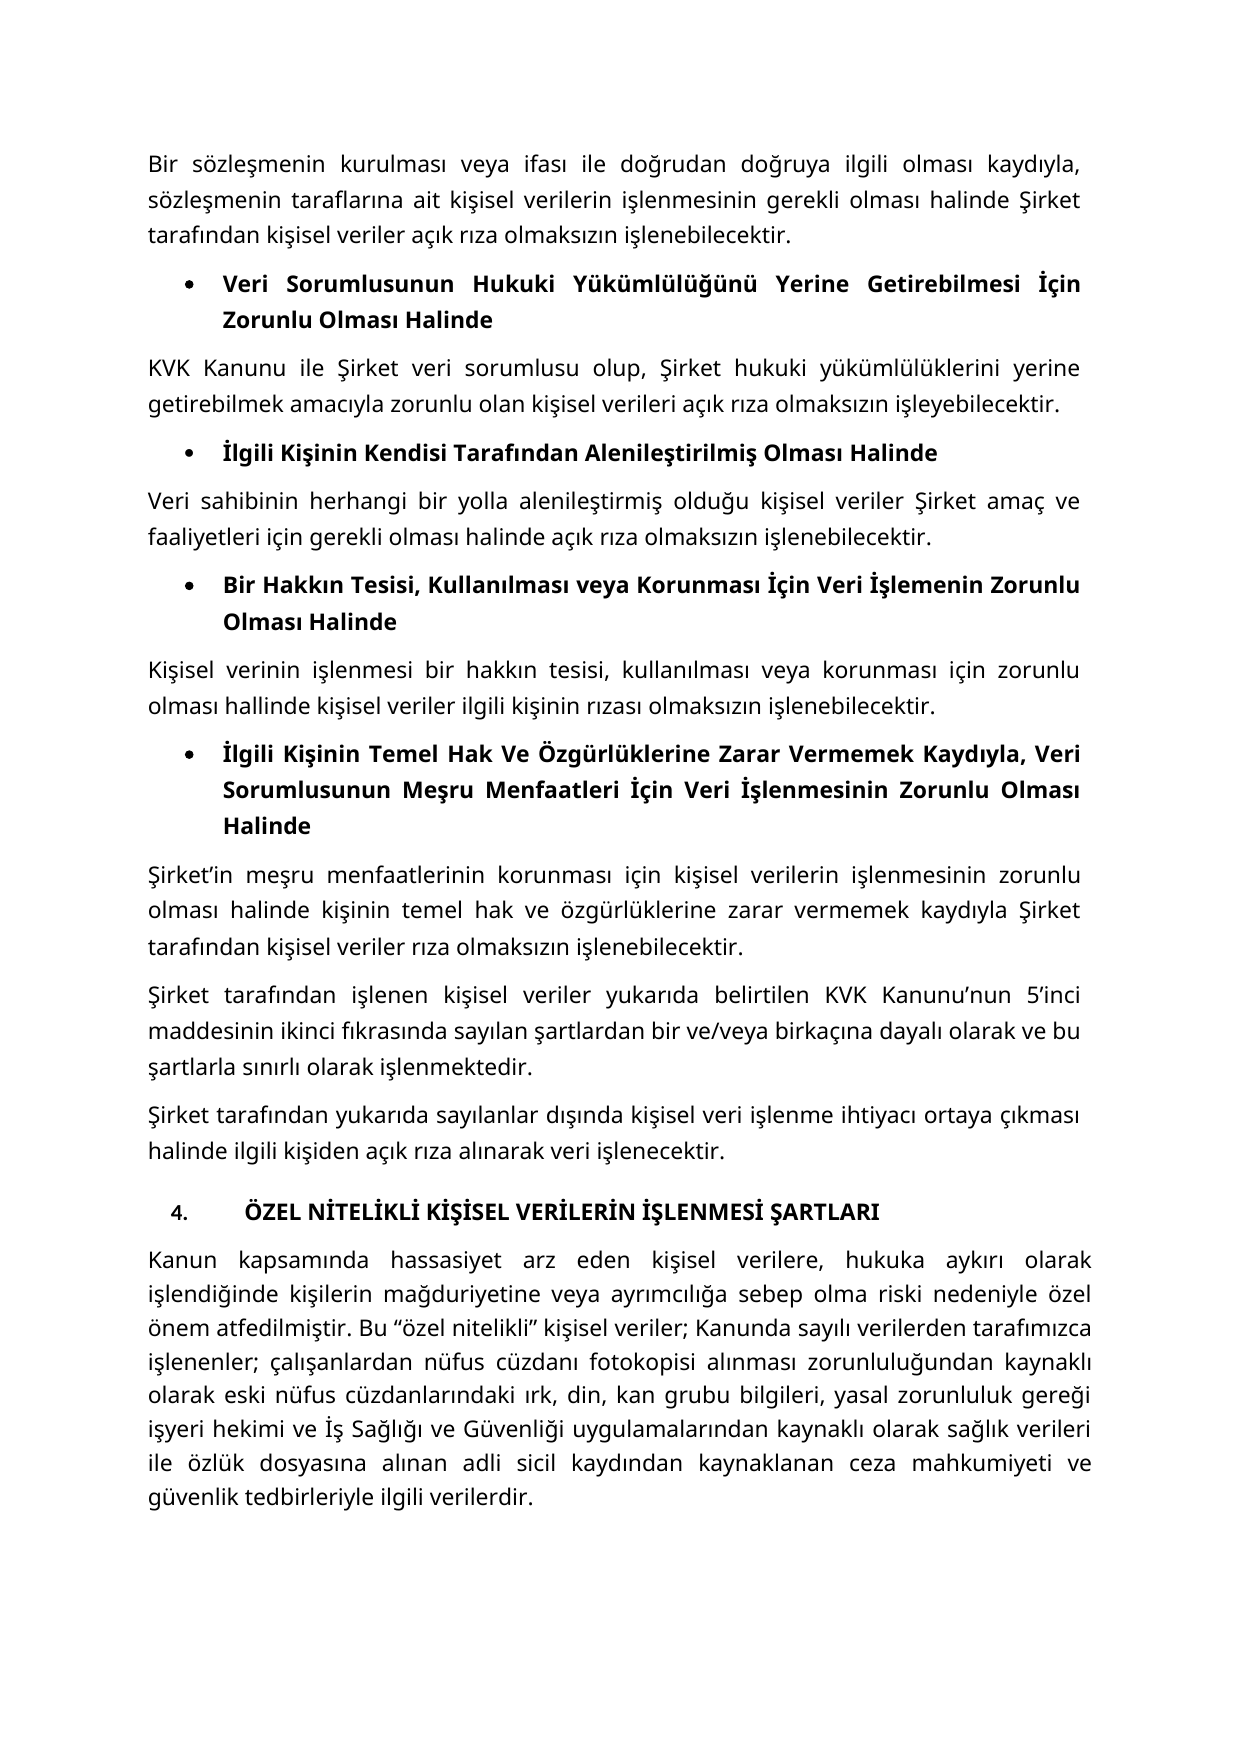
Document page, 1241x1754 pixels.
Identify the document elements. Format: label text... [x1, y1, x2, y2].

list Veri Sorumlusunun Hukuki Yükümlülüğünü Yerine Getirebilmesi İçin Zorunlu Olması Halinde [185, 268, 1082, 335]
text Şirket’in meşru menfaatlerinin korunması için kişisel verilerin işlenmesinin zorunlu olması halinde kişinin temel hak ve özgürlüklerine zarar vermemek kaydıyla Şirket tarafından kişisel veriler rıza olmaksızın işlenebilecektir. [148, 858, 1082, 962]
text Veri sahibinin herhangi bir yolla alenileştirmiş olduğu kişisel veriler Şirket amaç ve faaliyetleri için gerekli olması halinde açık rıza olmaksızın işlenebilecektir. [148, 485, 1082, 552]
text Şirket tarafından işlenen kişisel veriler yukarıda belirtilen KVK Kanunu’nun 5’inci maddesinin ikinci fıkrasında sayılan şartlardan bir ve/veya birkaçına dayalı olarak ve bu şartlarla sınırlı olarak işlenmektedir. [148, 979, 1082, 1082]
text Kanun kapsamında hassasiyet arz eden kişisel verilere, hukuka aykırı olarak işlendiğinde kişilerin mağduriyetine veya ayrımcılığa sebep olma riski nedeniyle özel önem atfedilmiştir. Bu “özel nitelikli” kişisel veriler; Kanunda sayılı verilerden tarafımızca işlenenler; çalışanlardan nüfus cüzdanı fotokopisi alınması zorunluluğundan kaynaklı olarak eski nüfus cüzdanlarındaki ırk, din, kan grubu bilgileri, yasal zorunluluk gereği işyeri hekimi ve İş Sağlığı ve Güvenliği uygulamalarından kaynaklı olarak sağlık verileri ile özlük dosyasına alınan adli sicil kaydından kaynaklanan ceza mahkumiyeti ve güvenlik tedbirleriyle ilgili verilerdir. [148, 1244, 1093, 1512]
text Bir sözleşmenin kurulması veya ifası ile doğrudan doğruya ilgili olması kaydıyla, sözleşmenin taraflarına ait kişisel verilerin işlenmesinin gerekli olması halinde Şirket tarafından kişisel veriler açık rıza olmaksızın işlenebilecektir. [148, 148, 1082, 251]
text Kişisel verinin işlenmesi bir hakkın tesisi, kullanılması veya korunması için zorunlu olması hallinde kişisel veriler ilgili kişinin rızası olmaksızın işlenebilecektir. [148, 654, 1082, 721]
list Bir Hakkın Tesisi, Kullanılması veya Korunması İçin Veri İşlemenin Zorunlu Olması Halinde [185, 569, 1082, 637]
list ÖZEL NİTELİKLİ KİŞİSEL VERİLERİN İŞLENMESİ ŞARTLARI [171, 1196, 1082, 1227]
text KVK Kanunu ile Şirket veri sorumlusu olup, Şirket hukuki yükümlülüklerini yerine getirebilmek amacıyla zorunlu olan kişisel verileri açık rıza olmaksızın işleyebilecektir. [148, 352, 1082, 419]
list İlgili Kişinin Kendisi Tarafından Alenileştirilmiş Olması Halinde [185, 437, 1082, 468]
list İlgili Kişinin Temel Hak Ve Özgürlüklerine Zarar Vermemek Kaydıyla, Veri Sorumlusunun Meşru Menfaatleri İçin Veri İşlenmesinin Zorunlu Olması Halinde [185, 738, 1082, 841]
text Şirket tarafından yukarıda sayılanlar dışında kişisel veri işlenme ihtiyacı ortaya çıkması halinde ilgili kişiden açık rıza alınarak veri işlenecektir. [148, 1099, 1081, 1166]
